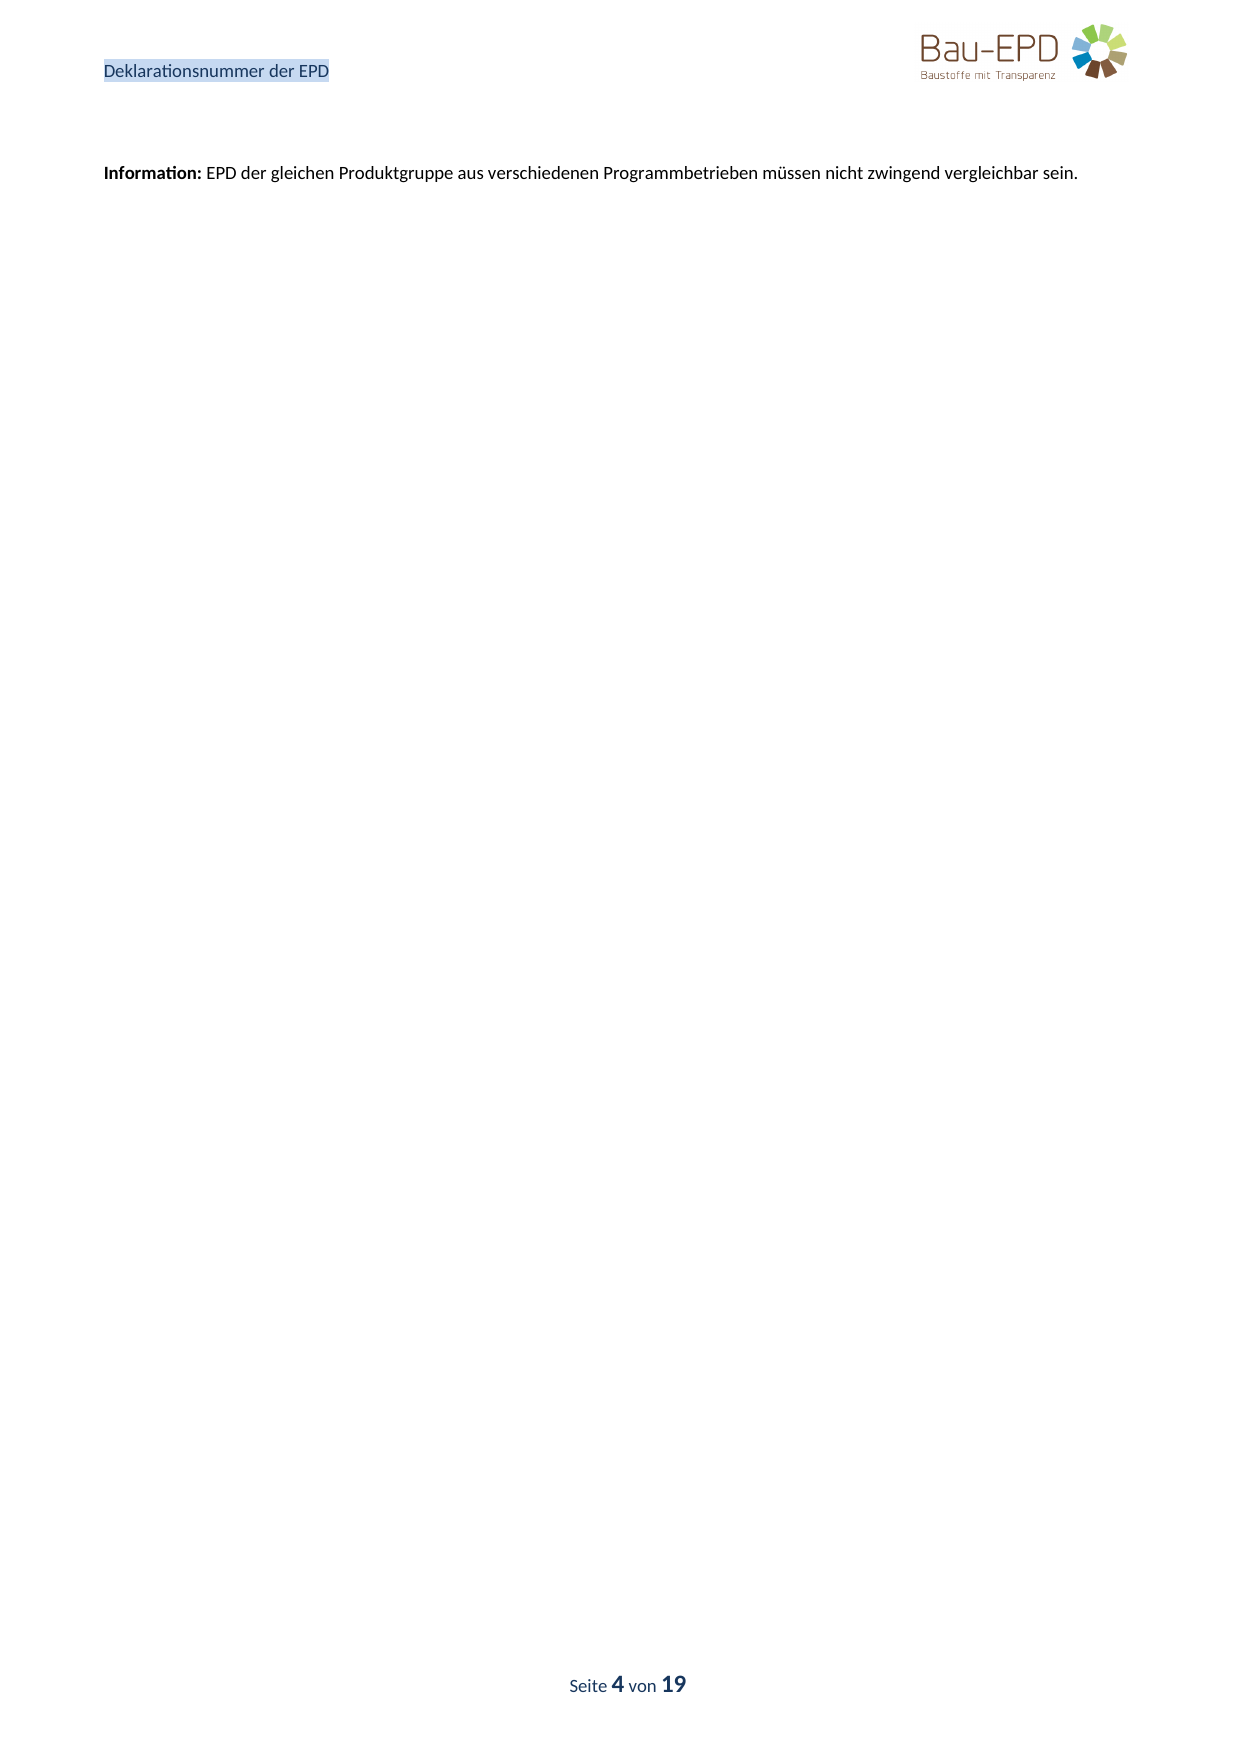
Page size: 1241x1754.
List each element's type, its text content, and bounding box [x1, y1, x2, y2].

text Information: EPD der gleichen Produktgruppe aus verschiedenen Programmbetrieben müssen nicht zwingend vergleichbar sein. [103, 161, 1152, 184]
picture [913, 22, 1130, 82]
